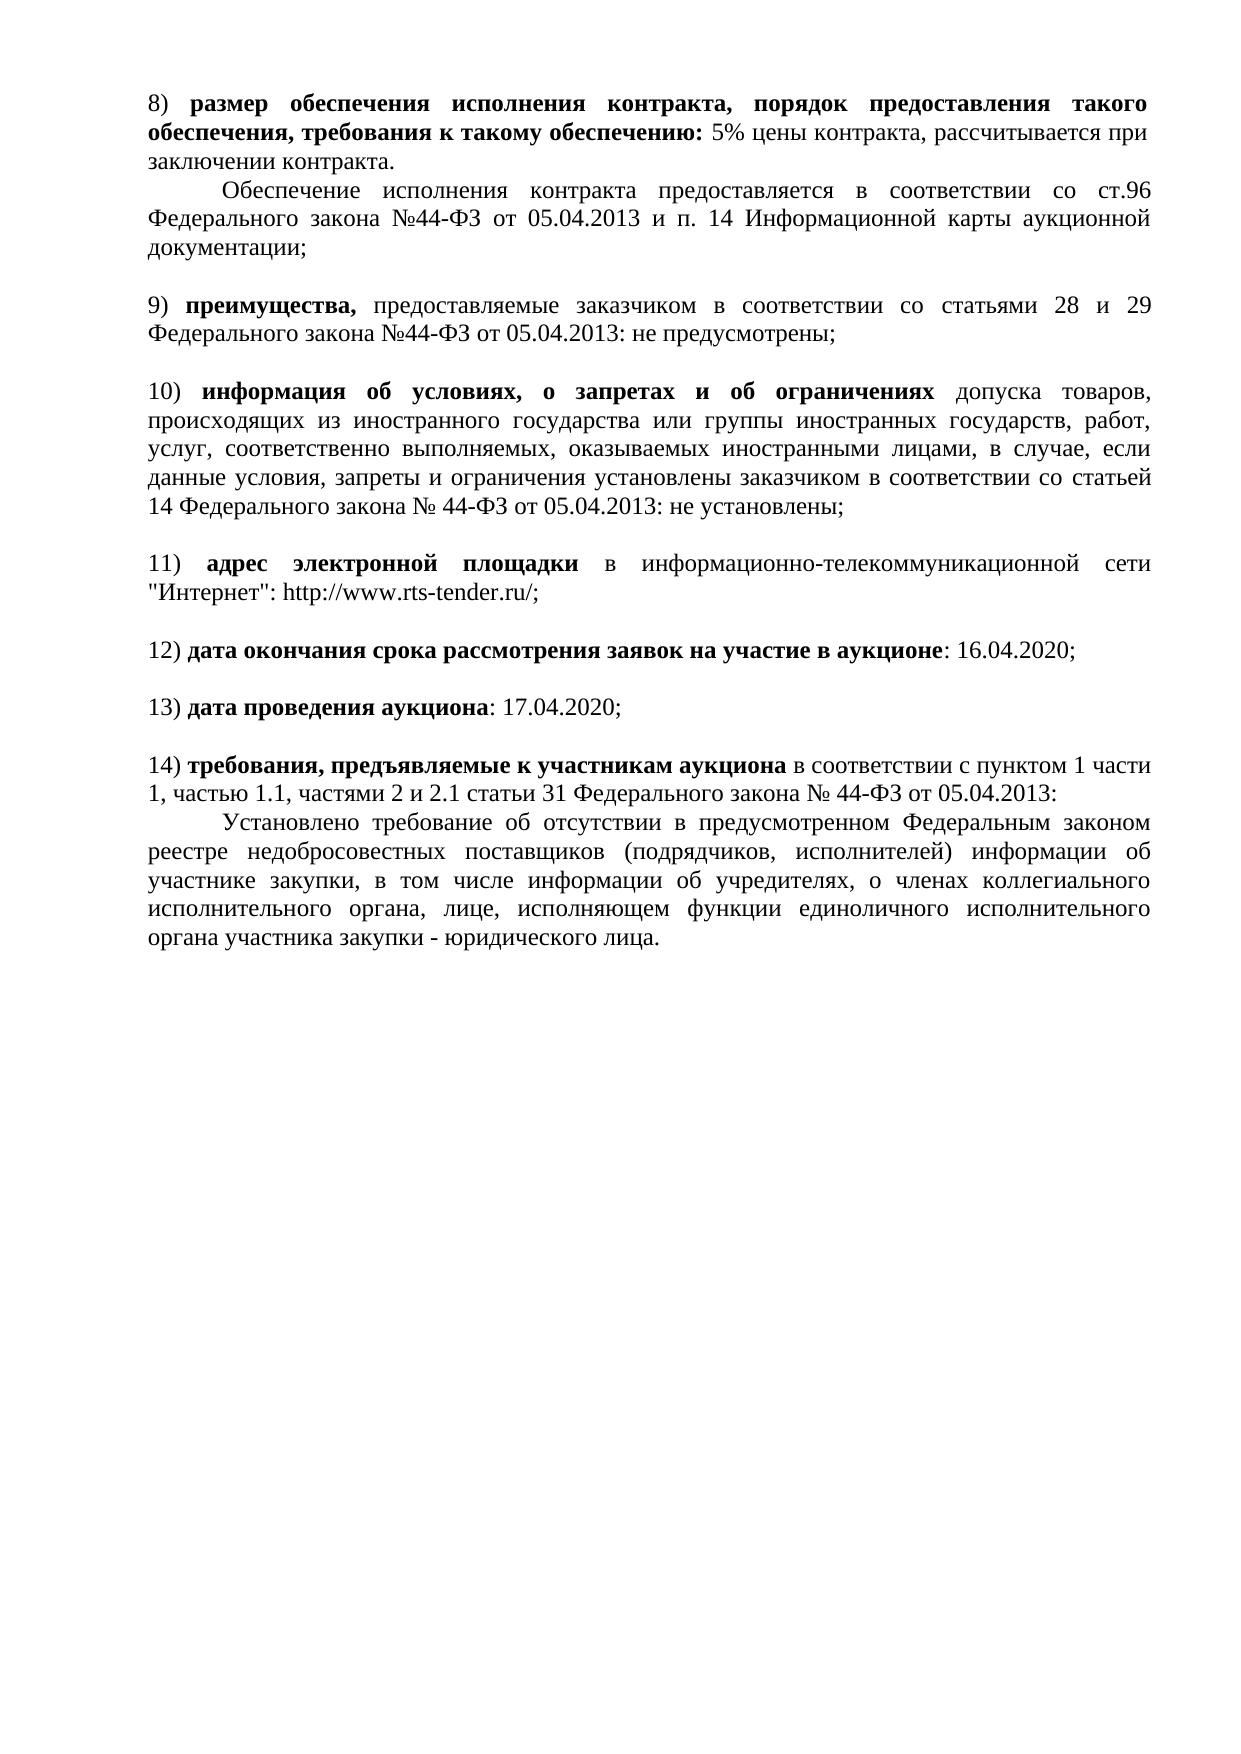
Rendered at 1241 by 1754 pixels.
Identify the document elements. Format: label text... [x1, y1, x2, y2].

text Установлено требование об отсутствии в предусмотренном Федеральным законом реестре недобросовестных поставщиков (подрядчиков, исполнителей) информации об участнике закупки, в том числе информации об учредителях, о членах коллегиального исполнительного органа, лице, исполняющем функции единоличного исполнительного органа участника закупки - юридического лица. [148, 807, 1152, 951]
text 8) размер обеспечения исполнения контракта, порядок предоставления такого обеспечения, требования к такому обеспечению: 5% цены контракта, рассчитывается при заключении контракта. [148, 88, 1148, 175]
text Обеспечение исполнения контракта предоставляется в соответствии со ст.96 Федерального закона №44-ФЗ от 05.04.2013 и п. 14 Информационной карты аукционной документации; [148, 175, 1152, 261]
text 10) информация об условиях, о запретах и об ограничениях допуска товаров, происходящих из иностранного государства или группы иностранных государств, работ, услуг, соответственно выполняемых, оказываемых иностранными лицами, в случае, если данные условия, запреты и ограничения установлены заказчиком в соответствии со статьей 14 Федерального закона № 44-ФЗ от 05.04.2013: не установлены; [148, 376, 1152, 520]
text 12) дата окончания срока рассмотрения заявок на участие в аукционе: 16.04.2020; [148, 635, 1152, 663]
text 9) преимущества, предоставляемые заказчиком в соответствии со статьями 28 и 29 Федерального закона №44-ФЗ от 05.04.2013: не предусмотрены; [148, 290, 1152, 347]
text 14) требования, предъявляемые к участникам аукциона в соответствии с пунктом 1 части 1, частью 1.1, частями 2 и 2.1 статьи 31 Федерального закона № 44-ФЗ от 05.04.2013: [148, 750, 1152, 807]
text 11) адрес электронной площадки в информационно-телекоммуникационной сети "Интернет": http://www.rts-tender.ru/; [148, 548, 1152, 606]
text 13) дата проведения аукциона: 17.04.2020; [148, 692, 1152, 721]
